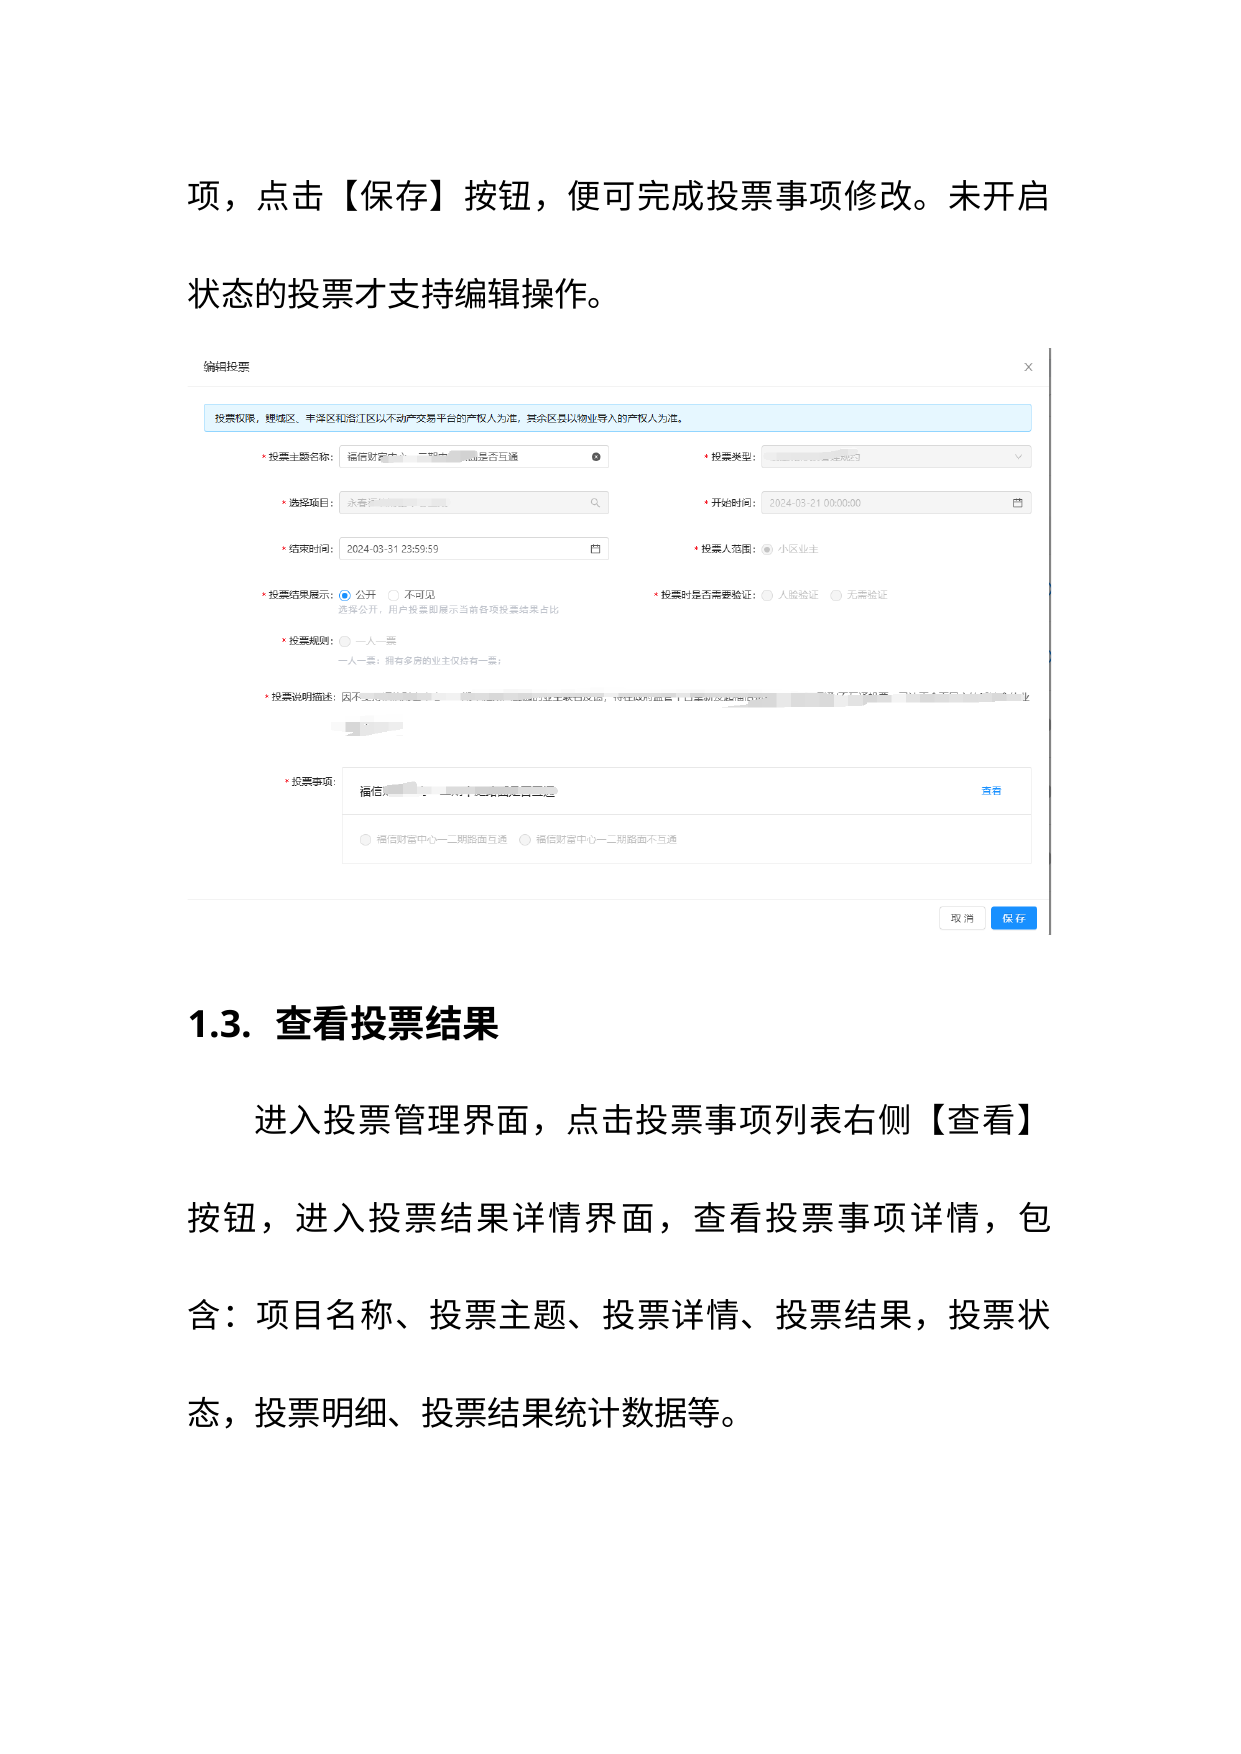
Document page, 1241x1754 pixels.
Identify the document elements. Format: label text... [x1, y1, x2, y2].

text 进入投票管理界面，点击投票事项列表右侧【查看】按钮，进入投票结果详情界面，查看投票事项详情，包含：项目名称、投票主题、投票详情、投票结果，投票状态，投票明细、投票结果统计数据等。 [187, 1086, 1053, 1443]
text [187, 162, 1053, 324]
subtitle 查看投票结果 [187, 988, 1053, 1053]
picture [187, 348, 1052, 935]
